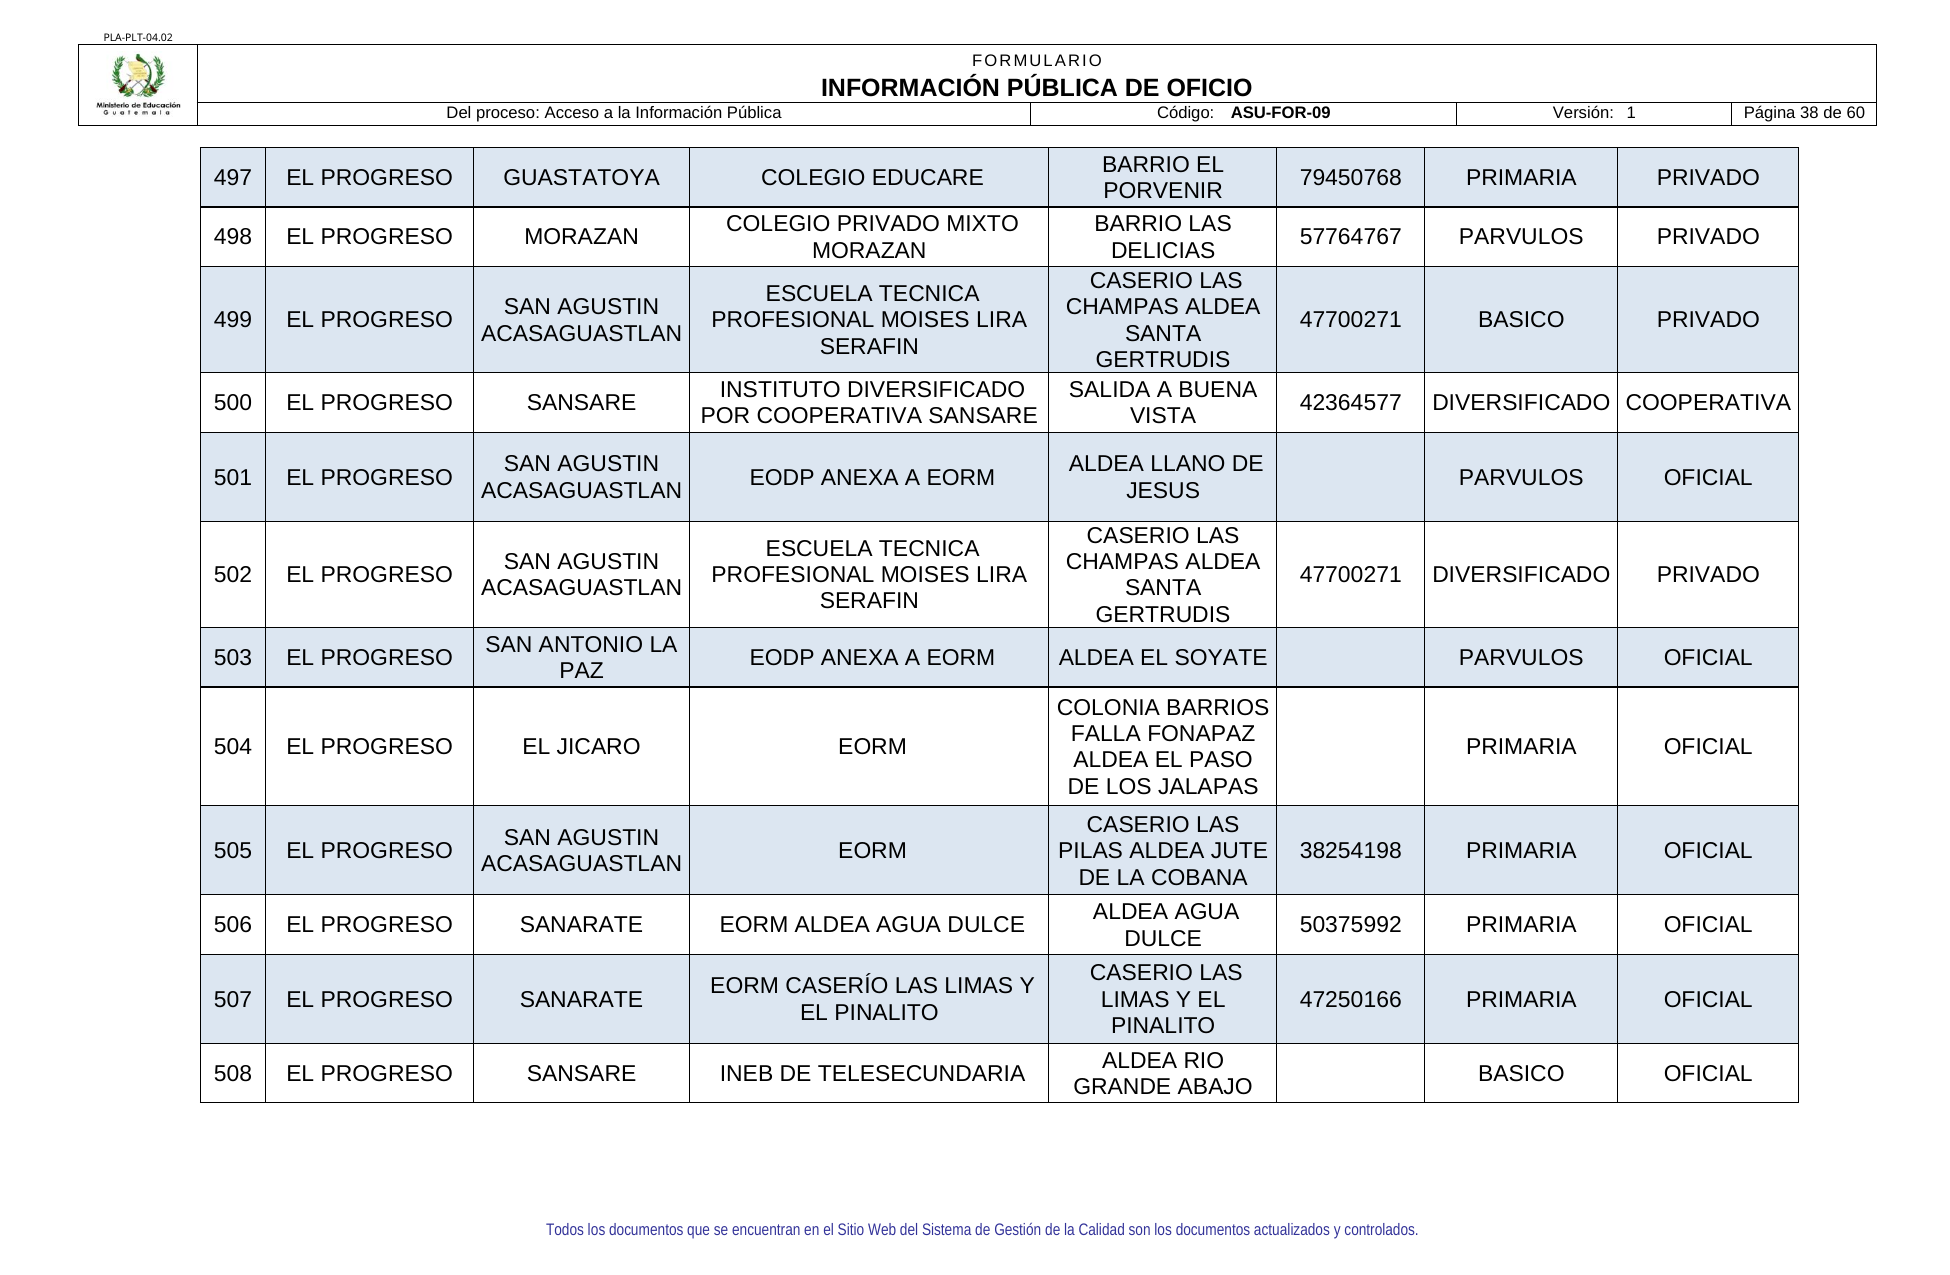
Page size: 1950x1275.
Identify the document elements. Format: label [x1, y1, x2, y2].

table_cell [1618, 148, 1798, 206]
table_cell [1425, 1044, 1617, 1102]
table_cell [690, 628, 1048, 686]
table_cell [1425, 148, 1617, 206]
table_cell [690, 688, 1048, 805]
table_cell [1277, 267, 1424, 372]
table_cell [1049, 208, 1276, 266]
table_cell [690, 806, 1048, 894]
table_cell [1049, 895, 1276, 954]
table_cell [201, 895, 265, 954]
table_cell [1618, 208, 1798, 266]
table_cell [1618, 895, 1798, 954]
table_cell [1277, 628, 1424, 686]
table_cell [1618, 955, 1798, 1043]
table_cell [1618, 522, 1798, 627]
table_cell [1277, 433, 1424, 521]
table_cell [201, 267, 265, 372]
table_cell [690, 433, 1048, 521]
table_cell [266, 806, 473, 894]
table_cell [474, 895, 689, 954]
picture [95, 51, 181, 117]
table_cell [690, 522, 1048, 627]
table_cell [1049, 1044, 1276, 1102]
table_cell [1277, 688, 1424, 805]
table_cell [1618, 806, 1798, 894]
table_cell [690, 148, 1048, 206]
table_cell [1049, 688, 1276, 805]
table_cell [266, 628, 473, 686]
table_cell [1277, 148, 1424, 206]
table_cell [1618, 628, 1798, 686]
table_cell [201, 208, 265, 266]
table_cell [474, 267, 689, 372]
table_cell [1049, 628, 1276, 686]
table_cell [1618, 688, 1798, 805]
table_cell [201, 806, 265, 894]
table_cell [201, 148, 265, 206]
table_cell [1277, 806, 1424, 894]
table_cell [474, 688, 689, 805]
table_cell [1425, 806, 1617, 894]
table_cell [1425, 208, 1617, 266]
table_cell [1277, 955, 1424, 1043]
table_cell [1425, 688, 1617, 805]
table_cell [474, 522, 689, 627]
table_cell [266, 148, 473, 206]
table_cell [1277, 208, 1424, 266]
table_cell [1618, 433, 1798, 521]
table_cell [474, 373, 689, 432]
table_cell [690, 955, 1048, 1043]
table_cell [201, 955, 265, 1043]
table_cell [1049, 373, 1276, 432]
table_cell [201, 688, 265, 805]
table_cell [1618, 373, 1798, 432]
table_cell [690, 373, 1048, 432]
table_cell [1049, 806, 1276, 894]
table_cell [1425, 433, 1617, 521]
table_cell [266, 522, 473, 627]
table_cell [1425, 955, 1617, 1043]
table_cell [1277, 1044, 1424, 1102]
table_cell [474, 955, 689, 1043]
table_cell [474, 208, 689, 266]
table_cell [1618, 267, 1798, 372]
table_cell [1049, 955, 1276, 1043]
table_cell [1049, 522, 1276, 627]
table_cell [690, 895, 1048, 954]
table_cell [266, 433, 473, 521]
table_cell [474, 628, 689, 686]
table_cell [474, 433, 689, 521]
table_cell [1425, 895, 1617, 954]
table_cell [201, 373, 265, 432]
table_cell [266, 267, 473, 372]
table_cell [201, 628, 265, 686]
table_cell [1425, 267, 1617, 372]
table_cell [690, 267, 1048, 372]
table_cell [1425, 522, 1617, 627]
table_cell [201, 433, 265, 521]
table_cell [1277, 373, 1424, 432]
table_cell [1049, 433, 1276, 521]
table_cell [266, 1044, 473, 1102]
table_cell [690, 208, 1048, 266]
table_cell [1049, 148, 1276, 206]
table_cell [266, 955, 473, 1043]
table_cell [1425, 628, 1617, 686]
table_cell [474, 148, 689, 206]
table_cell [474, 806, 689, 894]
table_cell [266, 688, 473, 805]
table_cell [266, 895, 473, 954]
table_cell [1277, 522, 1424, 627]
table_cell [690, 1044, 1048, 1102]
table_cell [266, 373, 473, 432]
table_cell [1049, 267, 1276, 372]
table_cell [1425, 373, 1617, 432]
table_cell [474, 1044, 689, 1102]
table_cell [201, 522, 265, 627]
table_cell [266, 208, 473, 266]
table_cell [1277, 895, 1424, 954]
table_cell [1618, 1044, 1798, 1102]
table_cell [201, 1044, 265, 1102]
